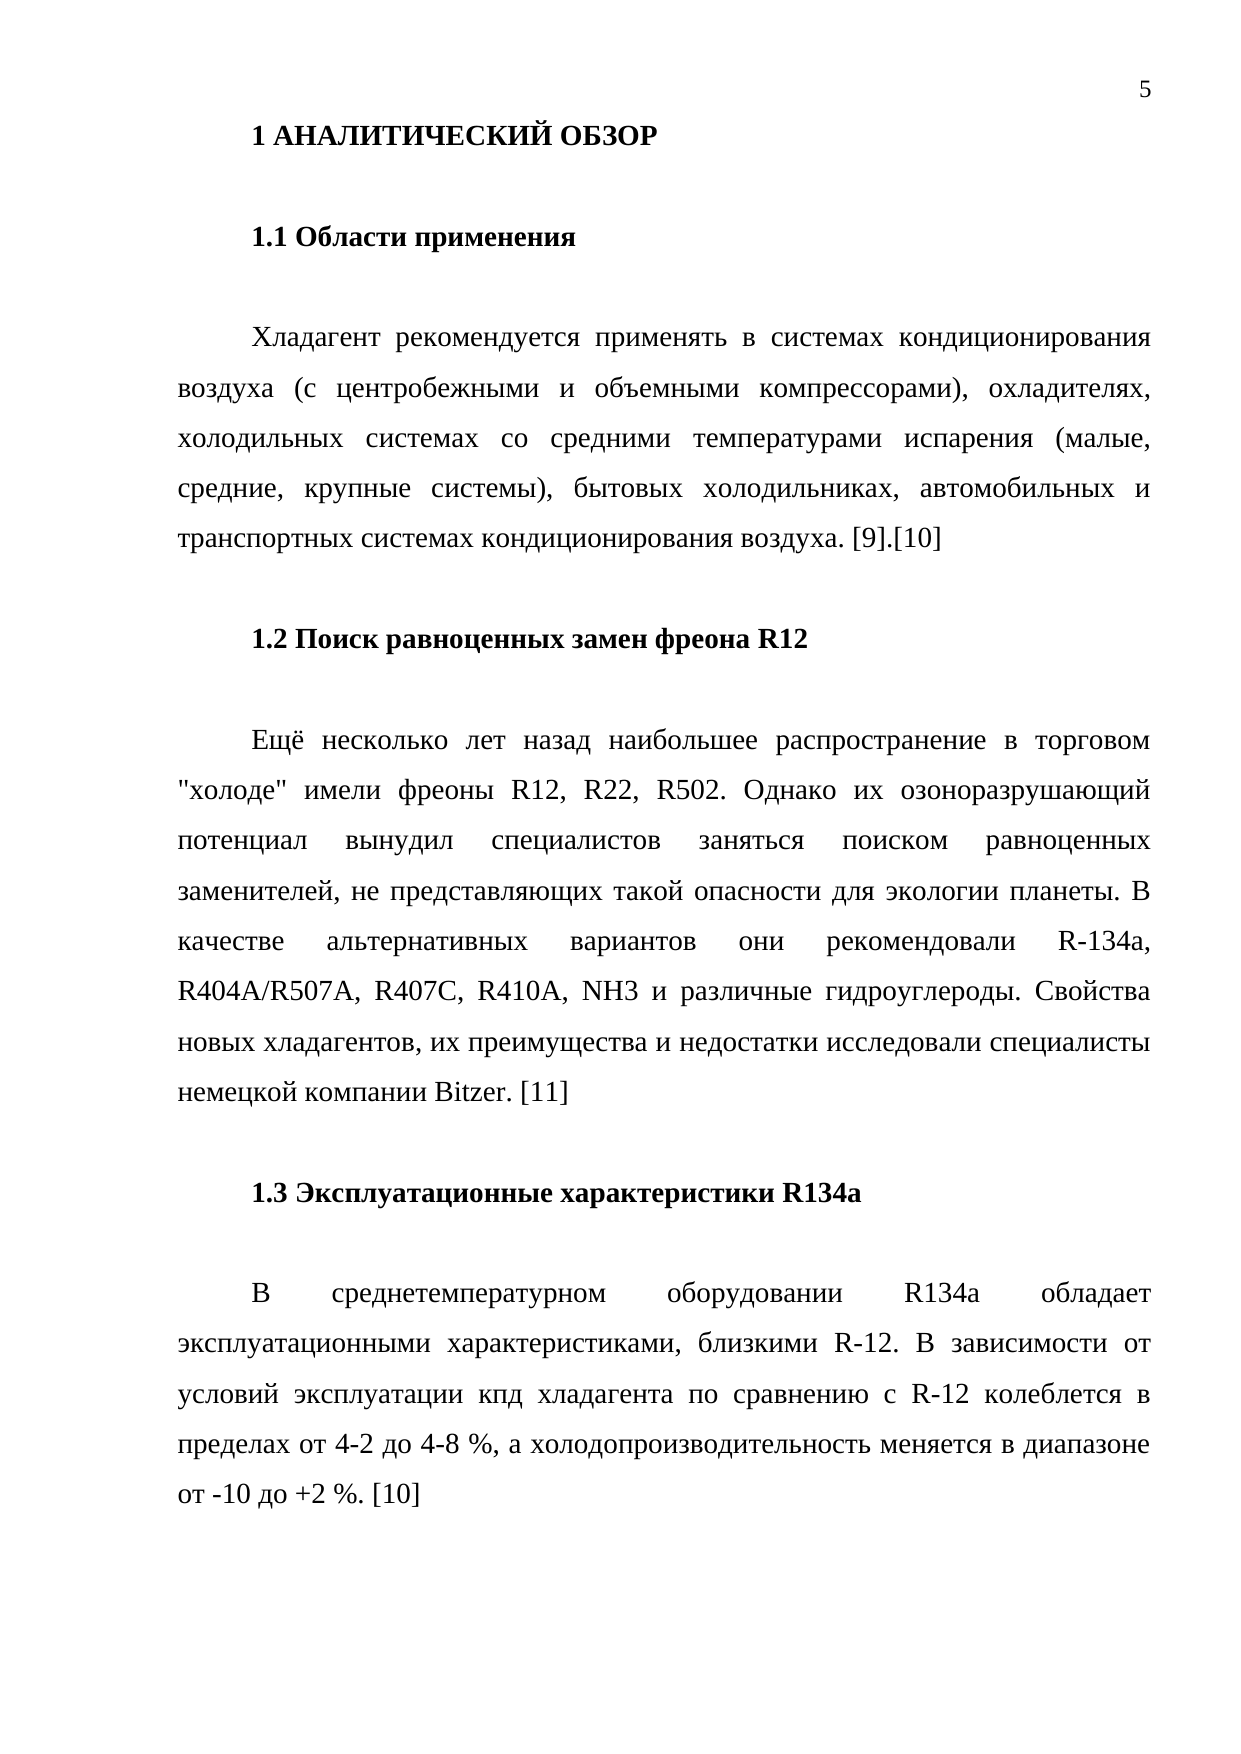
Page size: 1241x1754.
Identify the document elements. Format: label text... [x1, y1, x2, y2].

text В среднетемпературном оборудовании R134a обладает эксплуатационными характеристиками, близкими R-12. В зависимости от условий эксплуатации кпд хладагента по сравнению с R-12 колеблется в пределах от 4-2 до 4-8 %, а холодопроизводительность меняется в диапазоне от -10 до +2 %. [10] [177, 1275, 1152, 1510]
text Ещё несколько лет назад наибольшее распространение в торговом "холоде" имели фреоны R12, R22, R502. Однако их озоноразрушающий потенциал вынудил специалистов заняться поиском равноценных заменителей, не представляющих такой опасности для экологии планеты. В качестве альтернативных вариантов они рекомендовали R-134a, R404A/R507A, R407C, R410A, NH3 и различные гидроуглероды. Свойства новых хладагентов, их преимущества и недостатки исследовали специалисты немецкой компании Bitzer. [11] [177, 722, 1152, 1108]
text 1.2 Поиск равноценных замен фреона R12 [177, 621, 1152, 655]
text Хладагент рекомендуется применять в системах кондиционирования воздуха (с центробежными и объемными компрессорами), охладителях, холодильных системах со средними температурами испарения (малые, средние, крупные системы), бытовых холодильниках, автомобильных и транспортных системах кондиционирования воздуха. [9].[10] [177, 319, 1152, 554]
text 1.1 Области применения [177, 219, 1152, 252]
text 1.3 Эксплуатационные характеристики R134a [177, 1175, 1152, 1208]
text 1 АНАЛИТИЧЕСКИЙ ОБЗОР [177, 118, 1152, 152]
